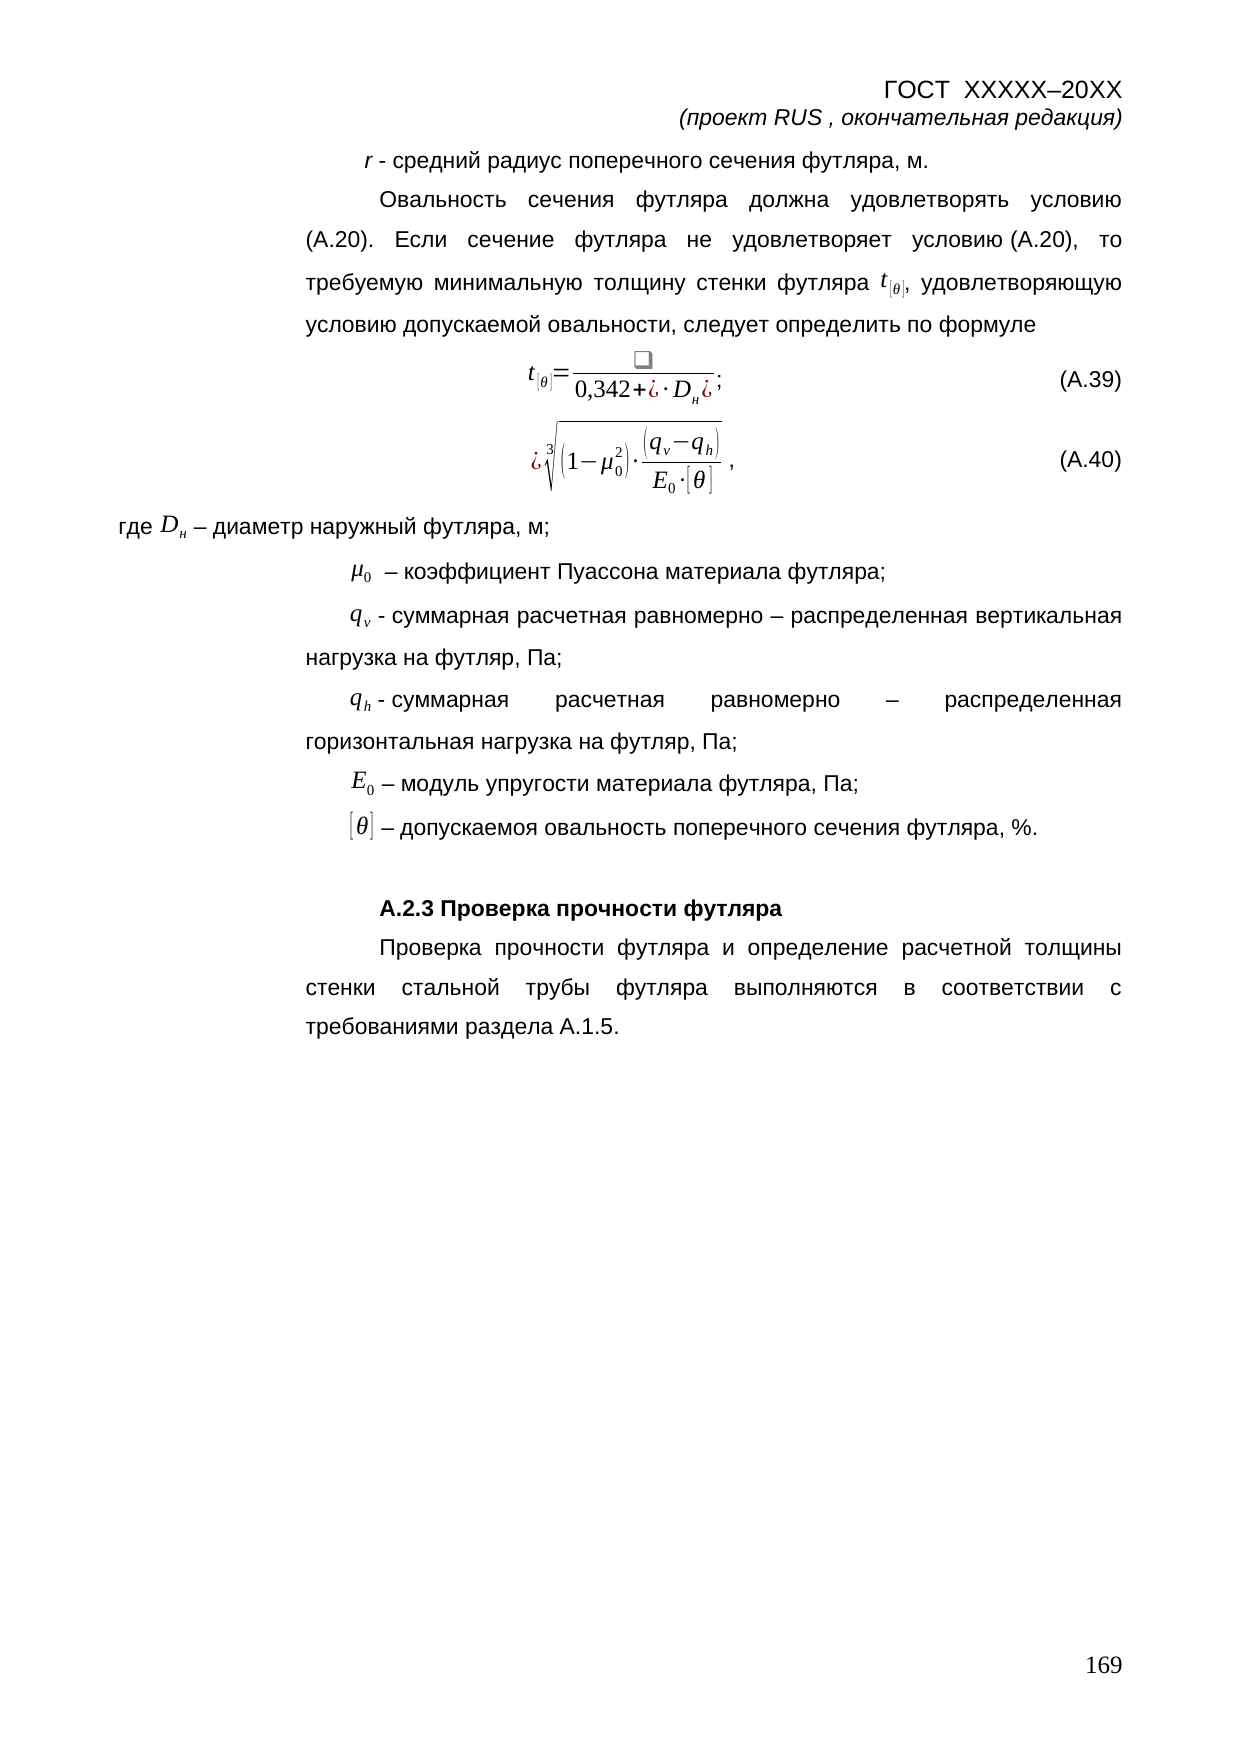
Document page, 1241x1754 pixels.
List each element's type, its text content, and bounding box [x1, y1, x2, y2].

text А.2.3 Проверка прочности футляра [305, 895, 1122, 921]
text - суммарная расчетная равномерно – распределенная горизонтальная нагрузка на футляр, Па; [305, 683, 1122, 754]
text – модуль упругости материала футляра, Па; [305, 767, 1122, 798]
text – коэффициент Пуассона материала футляра; [305, 555, 1122, 586]
text Проверка прочности футляра и определение расчетной толщины стенки стальной трубы футляра выполняются в соответствии с требованиями раздела А.1.5. [305, 934, 1122, 1039]
text Овальность сечения футляра должна удовлетворять условию (А.20). Если сечение футляра не удовлетворяет условию (А.20), то требуемую минимальную толщину стенки футляра , удовлетворяющую условию допускаемой овальности, следует определить по формуле [305, 186, 1122, 338]
text - суммарная расчетная равномерно – распределенная вертикальная нагрузка на футляр, Па; [305, 599, 1122, 670]
text где – диаметр наружный футляра, м; [118, 510, 1122, 542]
text ; (А.39) [305, 351, 1122, 407]
text – допускаемоя овальность поперечного сечения футляра, %. [305, 812, 1122, 842]
text r - средний радиус поперечного сечения футляра, м. [305, 147, 1122, 173]
text , (А.40) [118, 420, 1122, 497]
